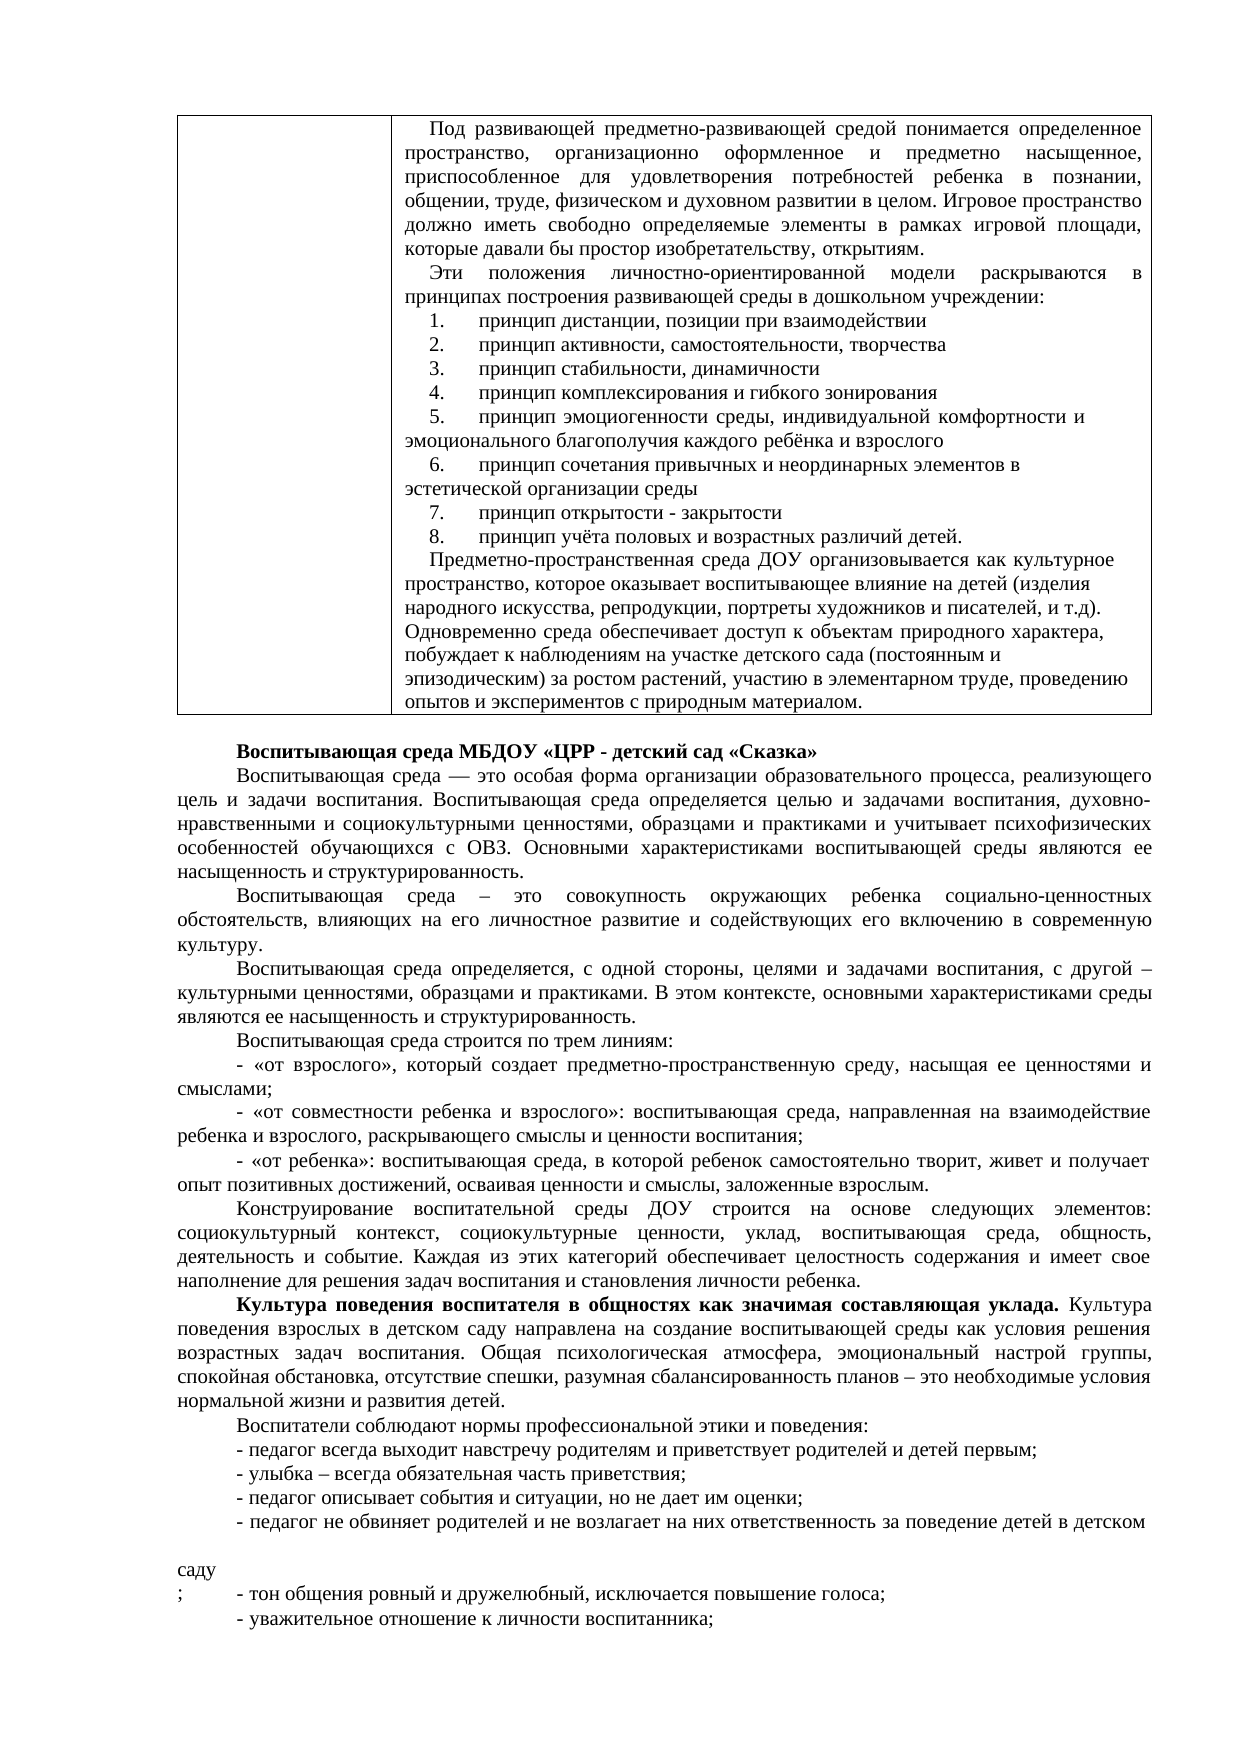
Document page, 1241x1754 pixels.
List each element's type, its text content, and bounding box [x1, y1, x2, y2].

list педагог всегда выходит навстречу родителям и приветствует родителей и детей первым; [236, 1437, 1240, 1461]
list педагог описывает события и ситуации, но не дает им оценки; [236, 1485, 1240, 1509]
list «от взрослого», который создает предметно-пространственную среду, насыщая ее ценностями и смыслами; [177, 1052, 1152, 1100]
list «от ребенка»: воспитывающая среда, в которой ребенок самостоятельно творит, живет и получает опыт позитивных достижений, осваивая ценности и смыслы, заложенные взрослым. [177, 1147, 1151, 1196]
text Воспитывающая среда – это совокупность окружающих ребенка социально-ценностных обстоятельств, влияющих на его личностное развитие и содействующих его включению в современную культуру. [177, 883, 1152, 956]
text саду; [177, 1557, 221, 1604]
list тон общения ровный и дружелюбный, исключается повышение голоса; [236, 1581, 1240, 1605]
text Воспитывающая среда — это особая форма организации образовательного процесса, реализующего цель и задачи воспитания. Воспитывающая среда определяется целью и задачами воспитания, духовно- нравственными и социокультурными ценностями, образцами и практиками и учитывает психофизических особенностей обучающихся с ОВЗ. Основными характеристиками воспитывающей среды являются ее насыщенность и структурированность. [177, 763, 1152, 883]
text Конструирование воспитательной среды ДОУ строится на основе следующих элементов: социокультурный контекст, социокультурные ценности, уклад, воспитывающая среда, общность, деятельность и событие. Каждая из этих категорий обеспечивает целостность содержания и имеет свое наполнение для решения задач воспитания и становления личности ребенка. [177, 1196, 1152, 1292]
text Воспитывающая среда строится по трем линиям: [236, 1028, 1240, 1052]
list «от совместности ребенка и взрослого»: воспитывающая среда, направленная на взаимодействие ребенка и взрослого, раскрывающего смыслы и ценности воспитания; [177, 1100, 1151, 1147]
text Воспитатели соблюдают нормы профессиональной этики и поведения: [236, 1413, 1240, 1437]
list уважительное отношение к личности воспитанника; [236, 1606, 1240, 1629]
list улыбка – всегда обязательная часть приветствия; [236, 1461, 1240, 1485]
text Воспитывающая среда определяется, с одной стороны, целями и задачами воспитания, с другой – культурными ценностями, образцами и практиками. В этом контексте, основными характеристиками среды являются ее насыщенность и структурированность. [177, 956, 1153, 1028]
table_header [178, 116, 391, 714]
table_header Под развивающей предметно-развивающей средой понимается определенное пространство, организационно оформленное и предметно насыщенное, приспособленное для удовлетворения потребностей ребенка в познании, общении, труде, физическом и духовном развитии в целом. Игровое пространство должно иметь свободно определяемые элементы в рамках игровой площади, которые давали бы простор изобретательству, открытиям. Эти положения личностно-ориентированной модели раскрываются в принципах построения развивающей среды в дошкольном учреждении: принцип дистанции, позиции при взаимодействии принцип активности, самостоятельности, творчества принцип стабильности, динамичности принцип комплексирования и гибкого зонирования принцип эмоциогенности среды, индивидуальной комфортности и эмоционального благополучия каждого ребёнка и взрослого принцип сочетания привычных и неординарных элементов в эстетической организации среды принцип открытости - закрытости принцип учёта половых и возрастных различий детей. Предметно-пространственная среда ДОУ организовывается как культурное пространство, которое оказывает воспитывающее влияние на детей (изделия народного искусства, репродукции, портреты художников и писателей, и т.д). Одновременно среда обеспечивает доступ к объектам природного характера, побуждает к наблюдениям на участке детского сада (постоянным и эпизодическим) за ростом растений, участию в элементарном труде, проведению опытов и экспериментов с природным материалом. [392, 116, 1151, 714]
text Культура поведения воспитателя в общностях как значимая составляющая уклада. Культура поведения взрослых в детском саду направлена на создание воспитывающей среды как условия решения возрастных задач воспитания. Общая психологическая атмосфера, эмоциональный настрой группы, спокойная обстановка, отсутствие спешки, разумная сбалансированность планов – это необходимые условия нормальной жизни и развития детей. [177, 1292, 1152, 1412]
list педагог не обвиняет родителей и не возлагает на них ответственность за поведение детей в детском [236, 1509, 1240, 1533]
text Воспитывающая среда МБДОУ «ЦРР - детский сад «Сказка» [236, 739, 1240, 763]
